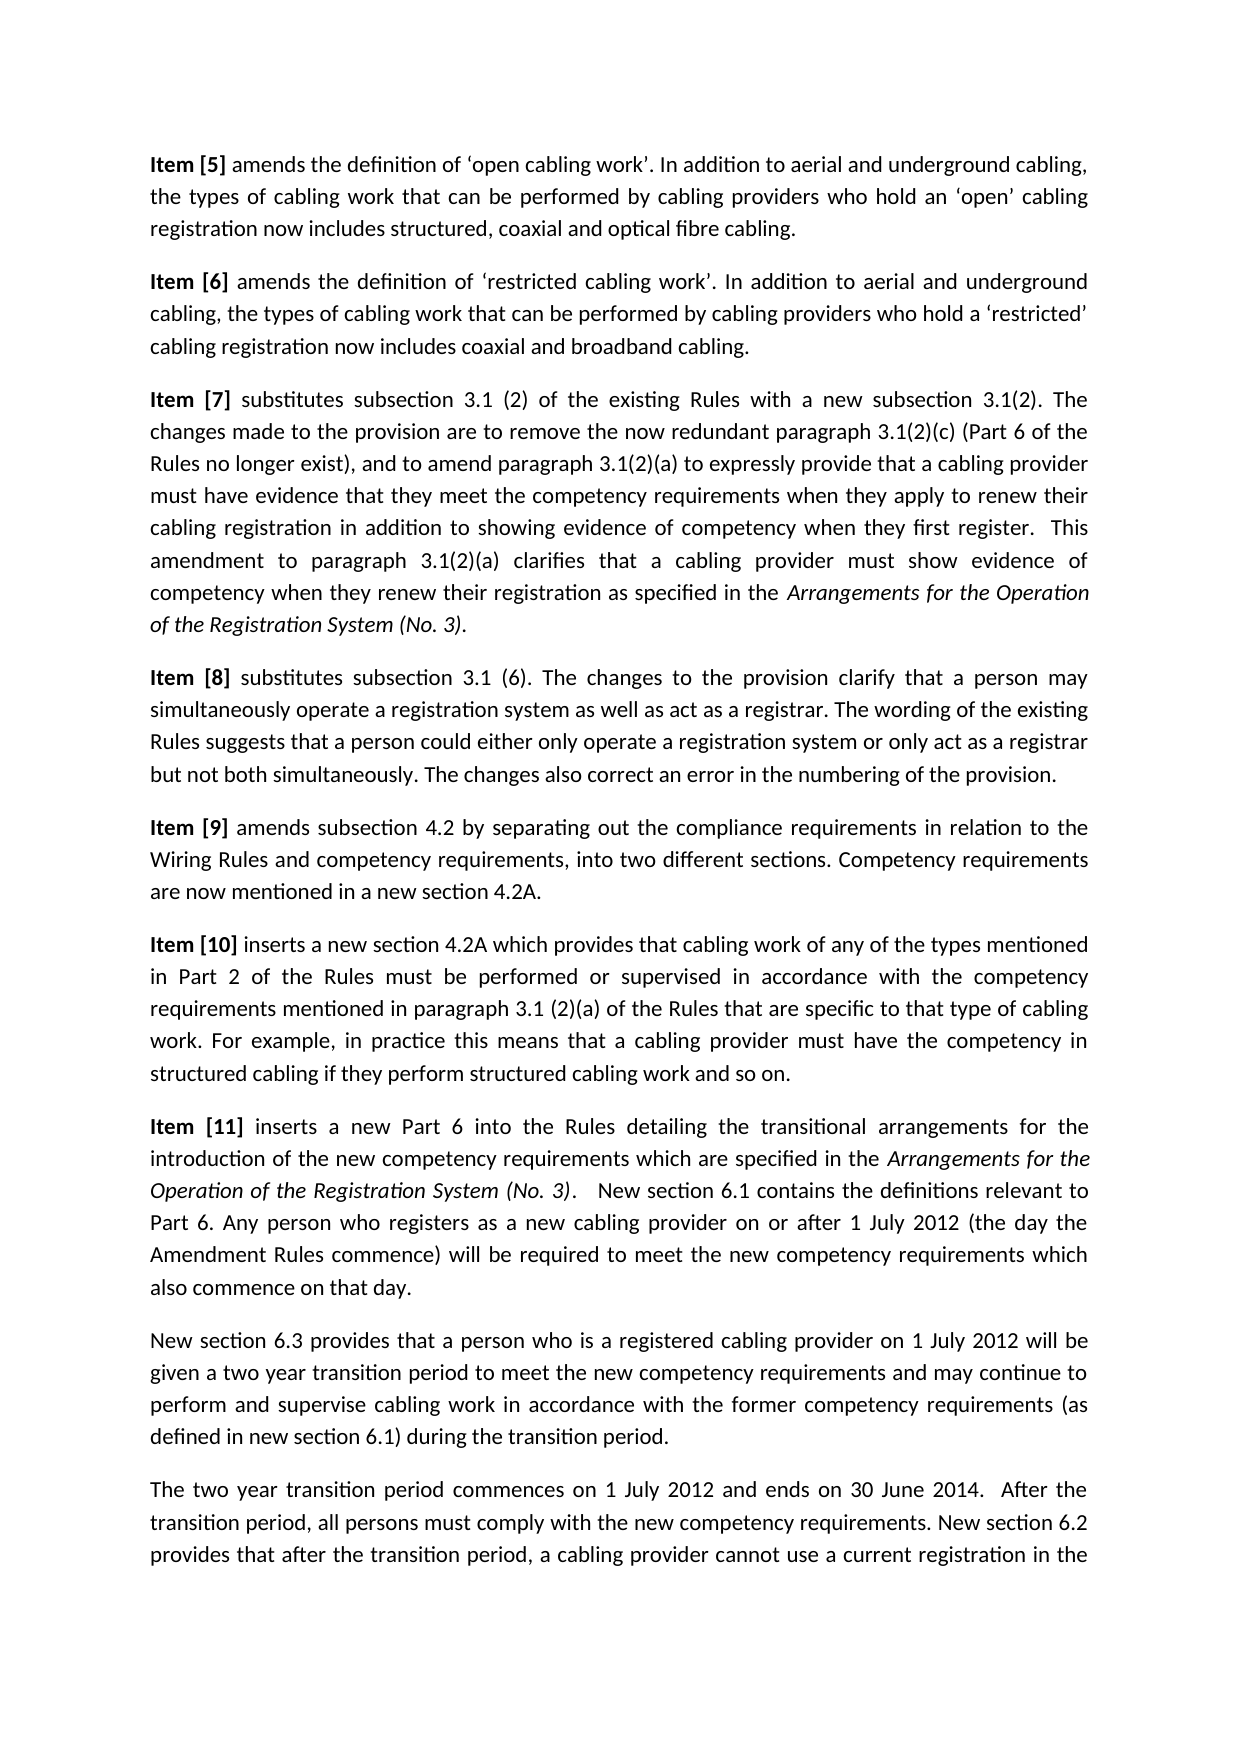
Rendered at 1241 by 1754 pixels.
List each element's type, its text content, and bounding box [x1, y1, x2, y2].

text Item [9] amends subsection 4.2 by separating out the compliance requirements in relation to the Wiring Rules and competency requirements, into two different sections. Competency requirements are now mentioned in a new section 4.2A. [150, 813, 1090, 905]
text Item [6] amends the definition of ‘restricted cabling work’. In addition to aerial and underground cabling, the types of cabling work that can be performed by cabling providers who hold a ‘restricted’ cabling registration now includes coaxial and broadband cabling. [150, 267, 1090, 360]
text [150, 1475, 1090, 1568]
text New section 6.3 provides that a person who is a registered cabling provider on 1 July 2012 will be given a two year transition period to meet the new competency requirements and may continue to perform and supervise cabling work in accordance with the former competency requirements (as defined in new section 6.1) during the transition period. [150, 1326, 1090, 1450]
text Item [11] inserts a new Part 6 into the Rules detailing the transitional arrangements for the introduction of the new competency requirements which are specified in the Arrangements for the Operation of the Registration System (No. 3). New section 6.1 contains the definitions relevant to Part 6. Any person who registers as a new cabling provider on or after 1 July 2012 (the day the Amendment Rules commence) will be required to meet the new competency requirements which also commence on that day. [150, 1112, 1090, 1301]
text Item [7] substitutes subsection 3.1 (2) of the existing Rules with a new subsection 3.1(2). The changes made to the provision are to remove the now redundant paragraph 3.1(2)(c) (Part 6 of the Rules no longer exist), and to amend paragraph 3.1(2)(a) to expressly provide that a cabling provider must have evidence that they meet the competency requirements when they apply to renew their cabling registration in addition to showing evidence of competency when they first register. This amendment to paragraph 3.1(2)(a) clarifies that a cabling provider must show evidence of competency when they renew their registration as specified in the Arrangements for the Operation of the Registration System (No. 3). [150, 385, 1090, 638]
text Item [10] inserts a new section 4.2A which provides that cabling work of any of the types mentioned in Part 2 of the Rules must be performed or supervised in accordance with the competency requirements mentioned in paragraph 3.1 (2)(a) of the Rules that are specific to that type of cabling work. For example, in practice this means that a cabling provider must have the competency in structured cabling if they perform structured cabling work and so on. [150, 930, 1090, 1087]
text Item [8] substitutes subsection 3.1 (6). The changes to the provision clarify that a person may simultaneously operate a registration system as well as act as a registrar. The wording of the existing Rules suggests that a person could either only operate a registration system or only act as a registrar but not both simultaneously. The changes also correct an error in the numbering of the provision. [150, 663, 1090, 788]
text Item [5] amends the definition of ‘open cabling work’. In addition to aerial and underground cabling, the types of cabling work that can be performed by cabling providers who hold an ‘open’ cabling registration now includes structured, coaxial and optical fibre cabling. [150, 150, 1090, 242]
